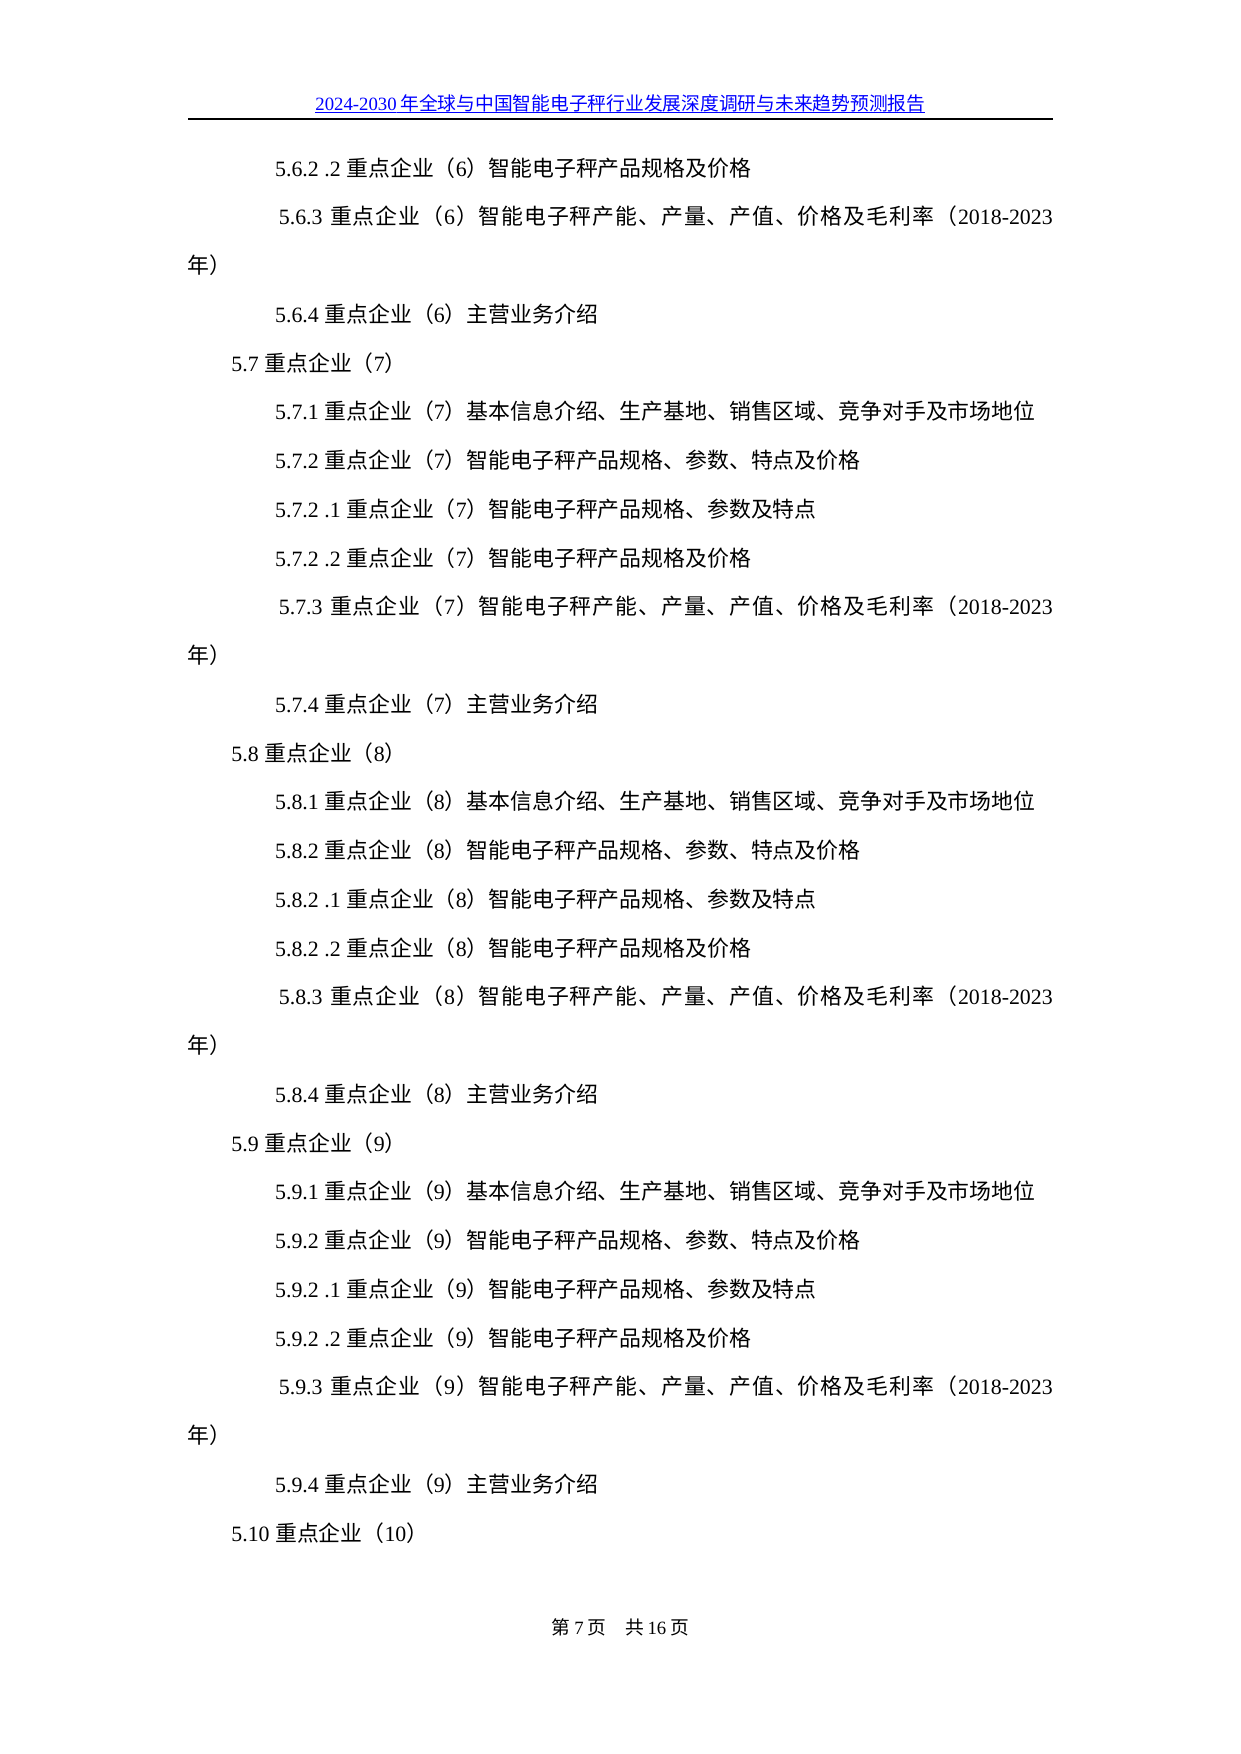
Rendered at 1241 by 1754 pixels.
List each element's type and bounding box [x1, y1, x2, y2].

text [187, 150, 1053, 1548]
